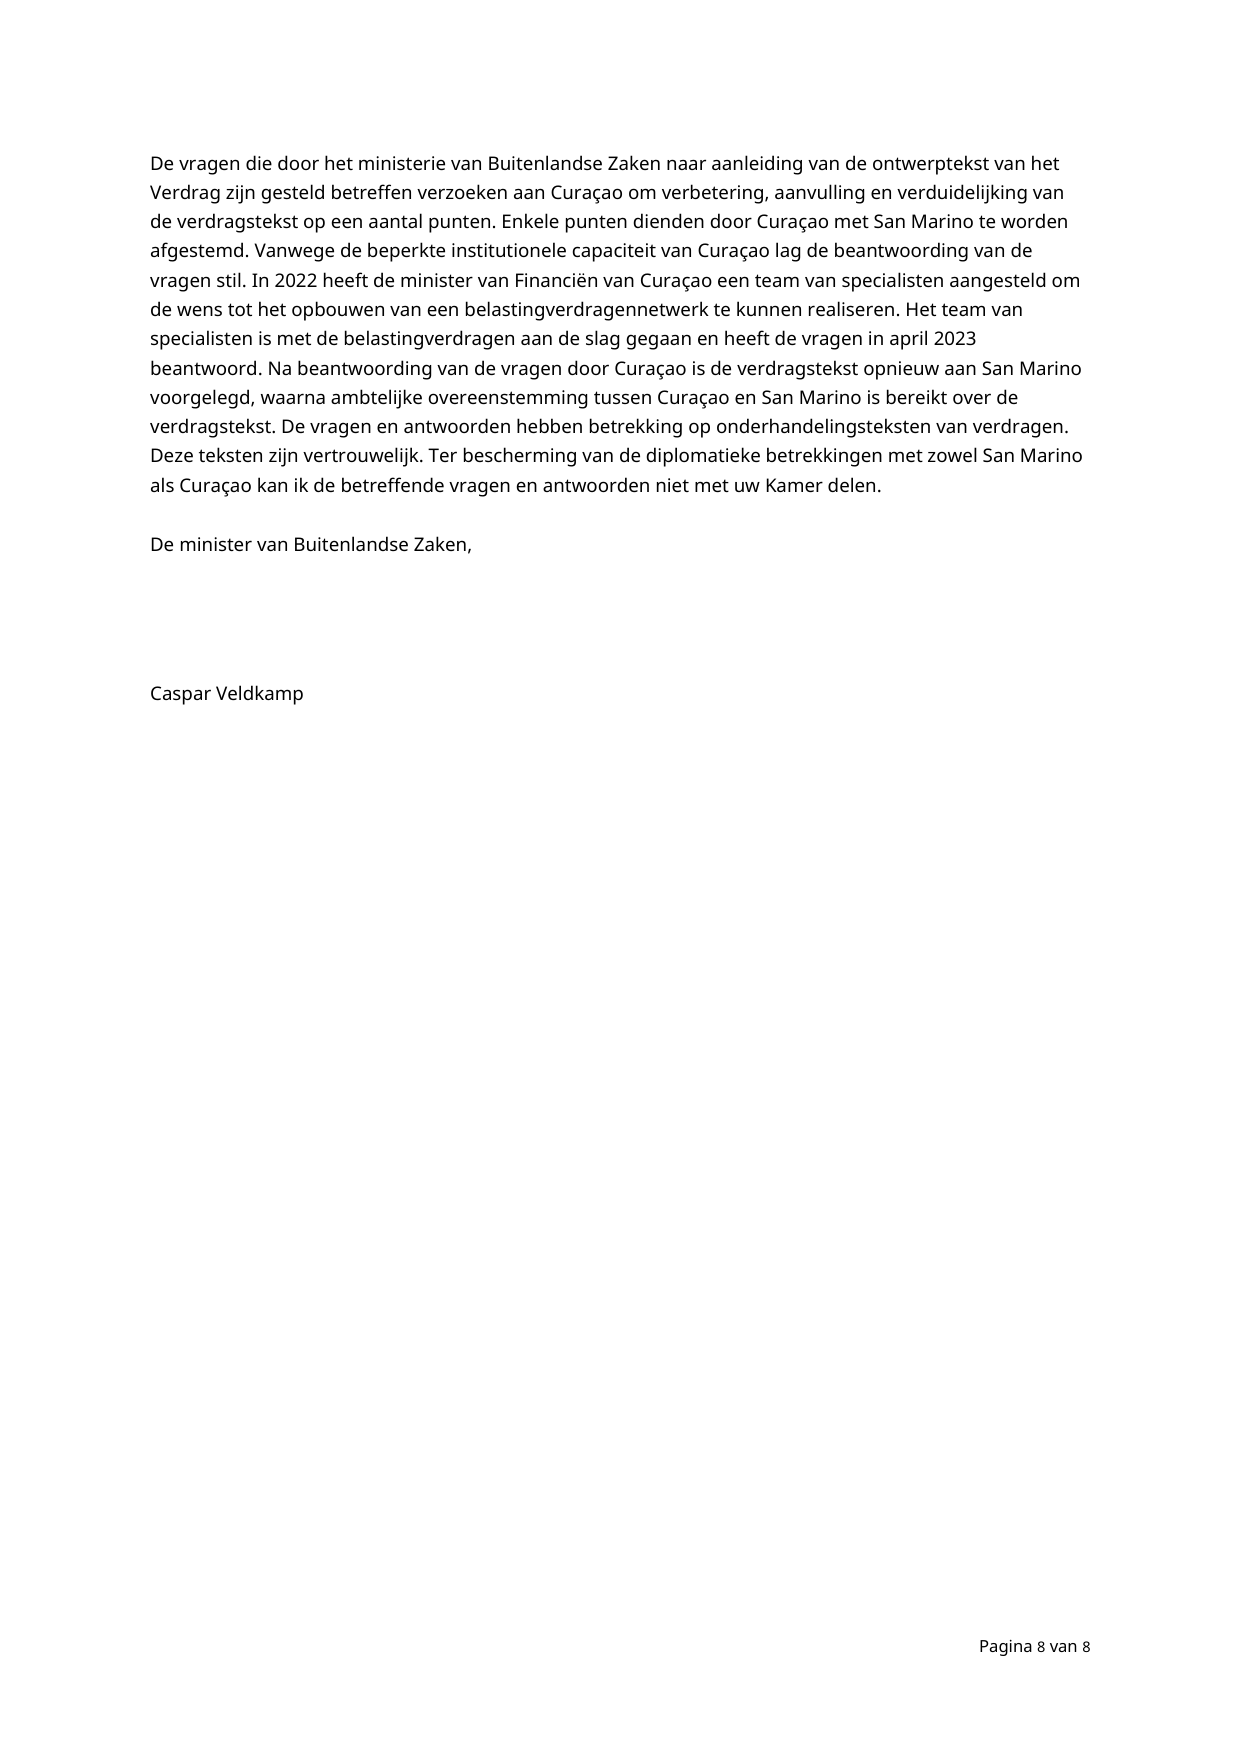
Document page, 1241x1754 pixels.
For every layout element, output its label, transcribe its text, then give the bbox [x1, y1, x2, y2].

text De minister van Buitenlandse Zaken, [150, 531, 1090, 557]
text Caspar Veldkamp [150, 680, 1090, 705]
text De vragen die door het ministerie van Buitenlandse Zaken naar aanleiding van de ontwerptekst van het Verdrag zijn gesteld betreffen verzoeken aan Curaçao om verbetering, aanvulling en verduidelijking van de verdragstekst op een aantal punten. Enkele punten dienden door Curaçao met San Marino te worden afgestemd. Vanwege de beperkte institutionele capaciteit van Curaçao lag de beantwoording van de vragen stil. In 2022 heeft de minister van Financiën van Curaçao een team van specialisten aangesteld om de wens tot het opbouwen van een belastingverdragennetwerk te kunnen realiseren. Het team van specialisten is met de belastingverdragen aan de slag gegaan en heeft de vragen in april 2023 beantwoord. Na beantwoording van de vragen door Curaçao is de verdragstekst opnieuw aan San Marino voorgelegd, waarna ambtelijke overeenstemming tussen Curaçao en San Marino is bereikt over de verdragstekst. De vragen en antwoorden hebben betrekking op onderhandelingsteksten van verdragen. Deze teksten zijn vertrouwelijk. Ter bescherming van de diplomatieke betrekkingen met zowel San Marino als Curaçao kan ik de betreffende vragen en antwoorden niet met uw Kamer delen. [150, 150, 1090, 497]
